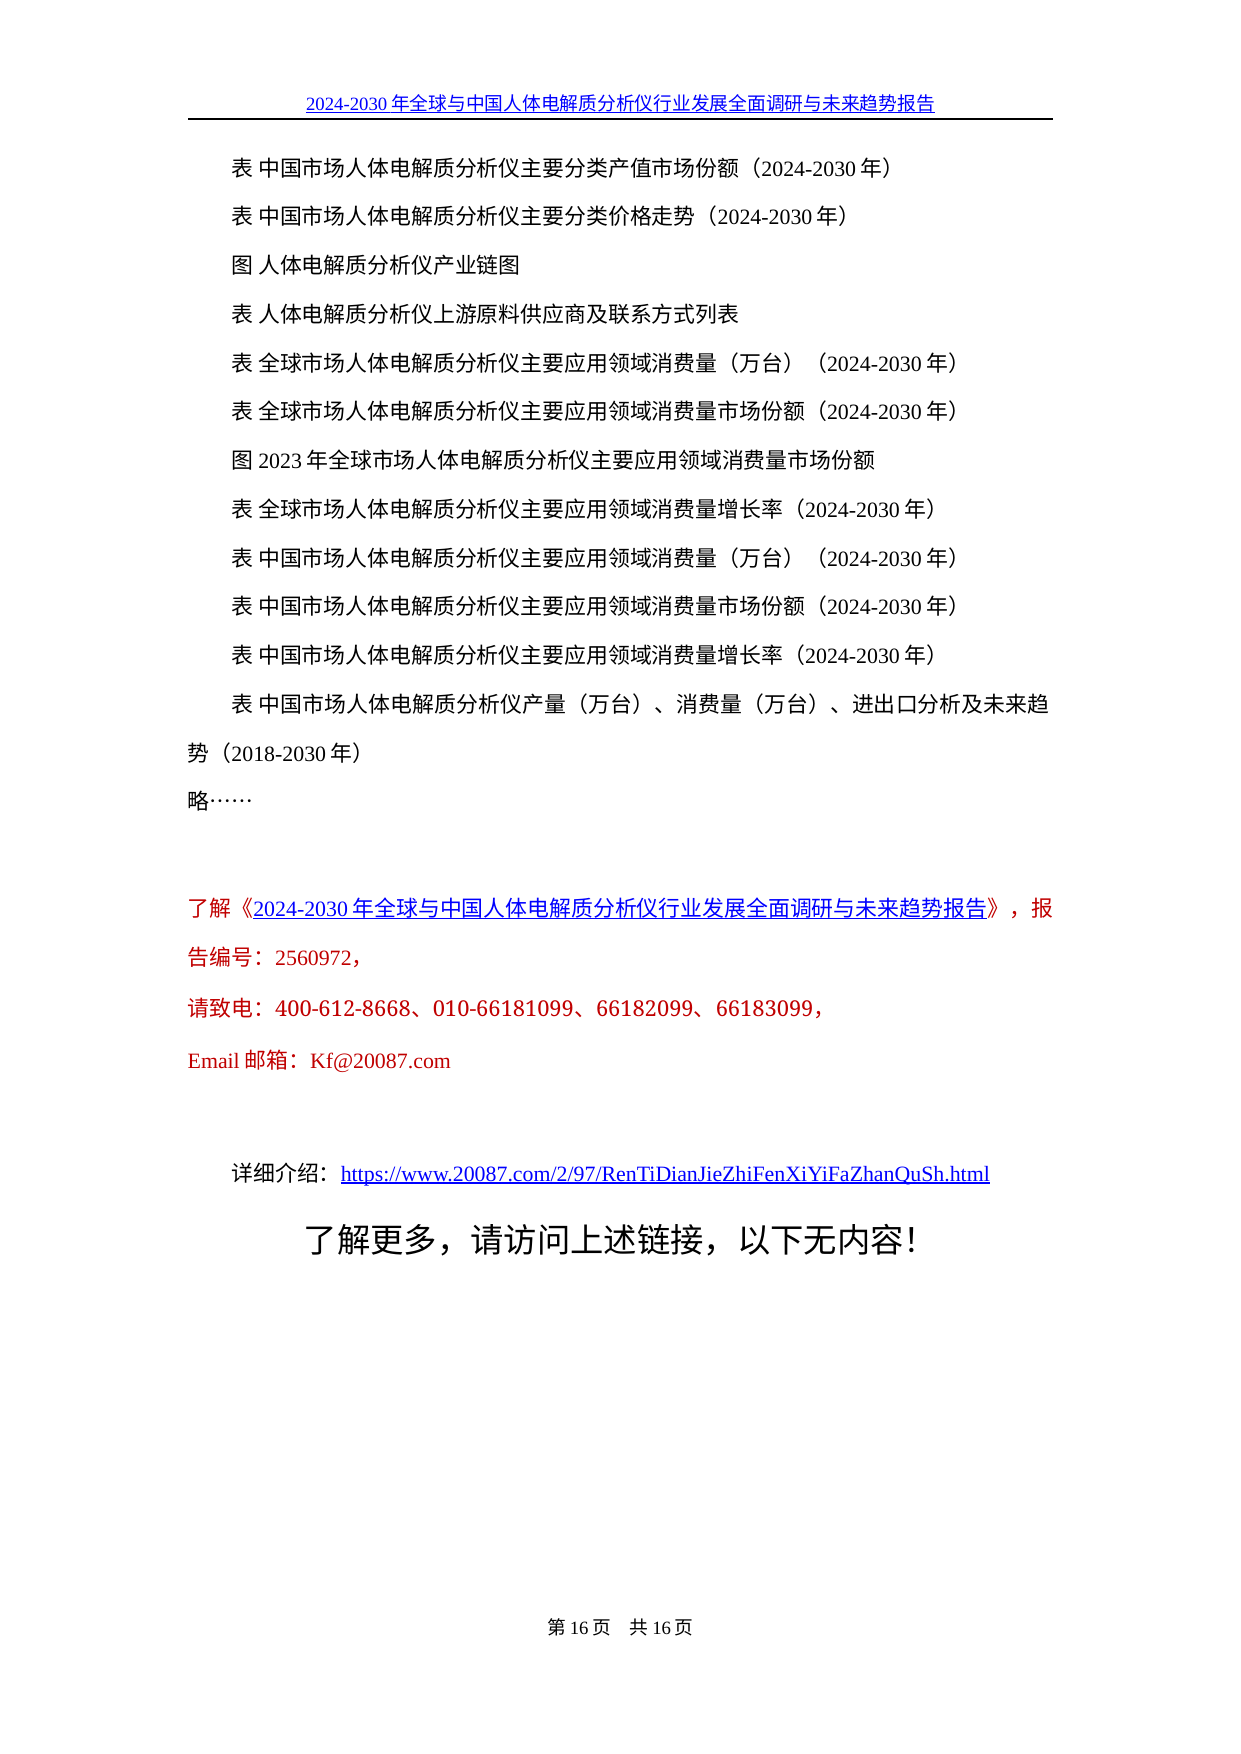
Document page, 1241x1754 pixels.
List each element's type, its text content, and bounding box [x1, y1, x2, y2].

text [187, 150, 1053, 816]
text Email邮箱：Kf@20087.com [187, 1042, 1053, 1075]
text 详细介绍：https://www.20087.com/2/97/RenTiDianJieZhiFenXiYiFaZhanQuSh.html [187, 1155, 1053, 1188]
text 了解《2024-2030年全球与中国人体电解质分析仪行业发展全面调研与未来趋势报告》，报告编号：2560972， [187, 890, 1053, 972]
title 了解更多，请访问上述链接，以下无内容！ [187, 1205, 1053, 1270]
text 请致电：400-612-8668、010-66181099、66182099、66183099， [187, 991, 1053, 1023]
